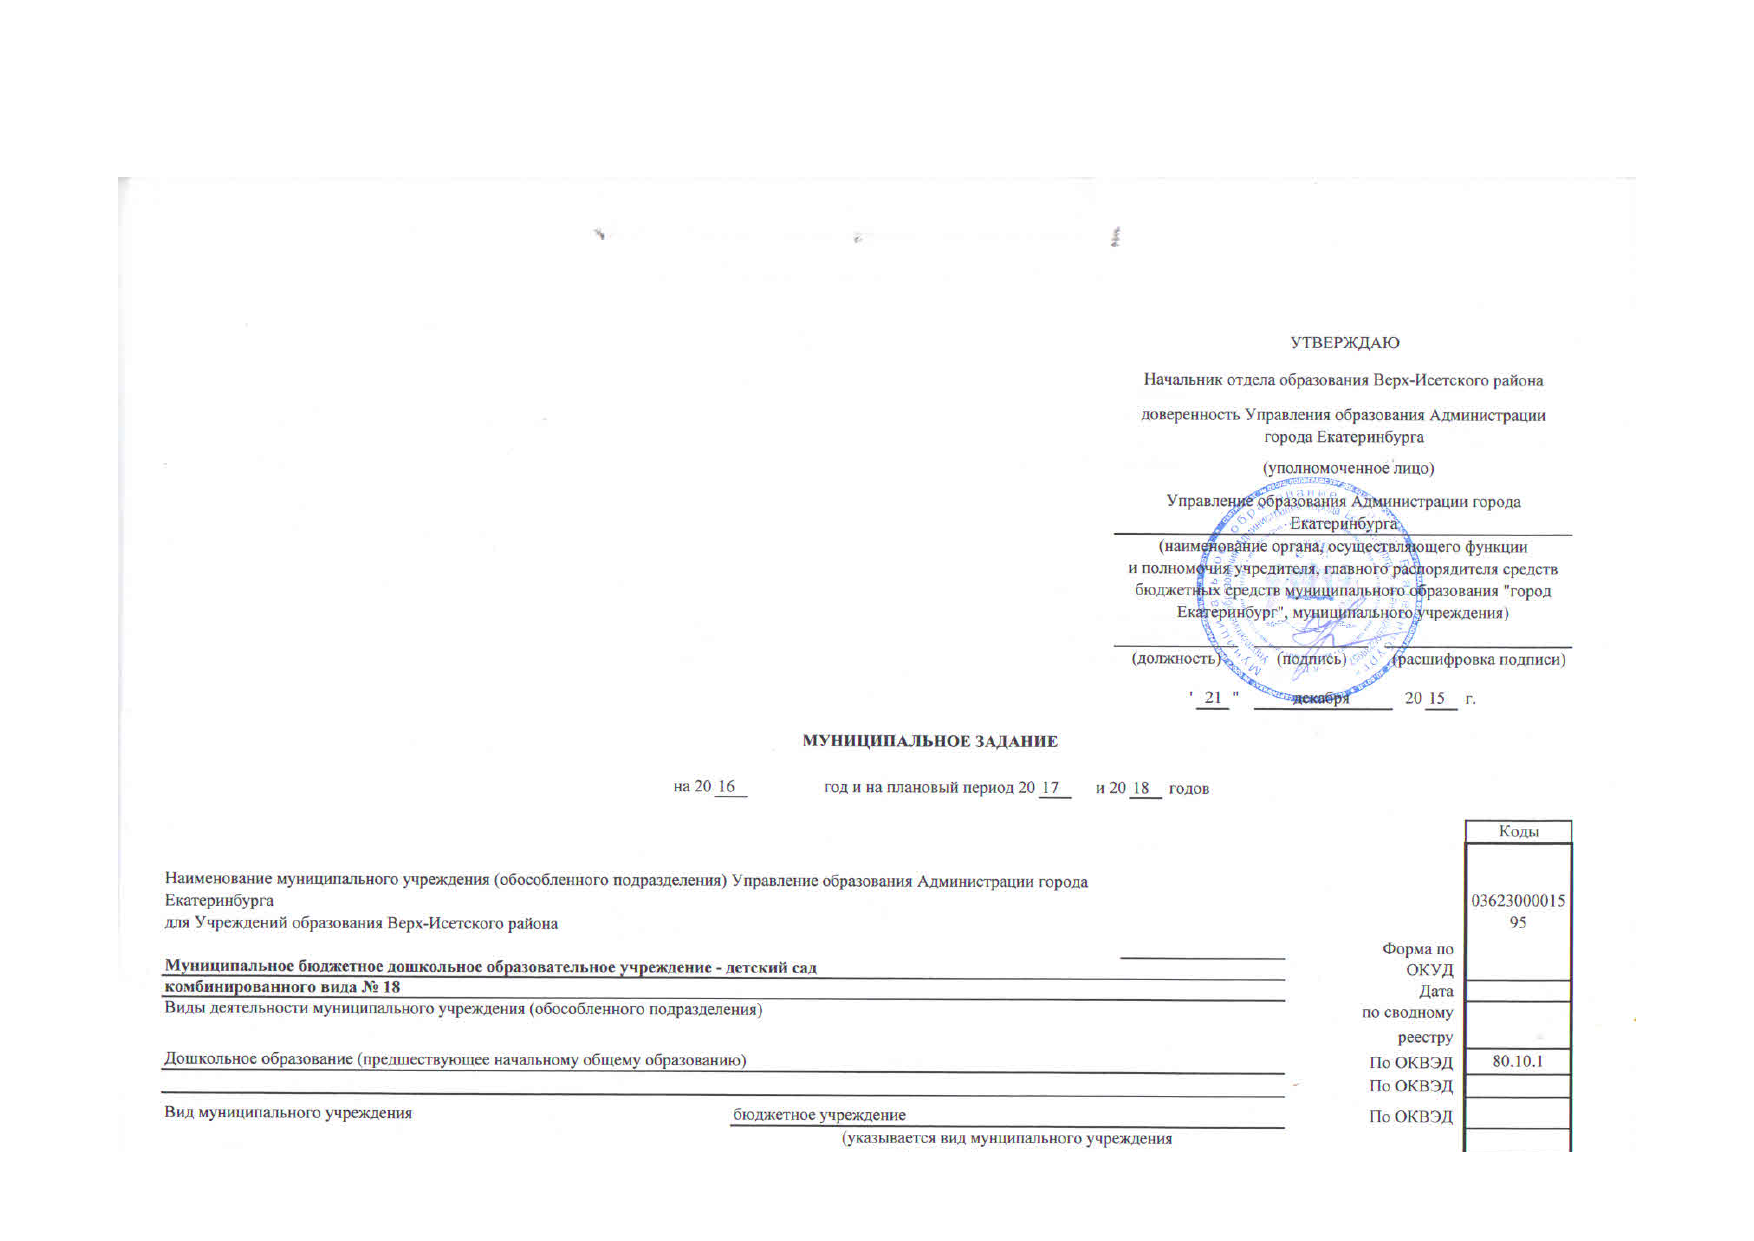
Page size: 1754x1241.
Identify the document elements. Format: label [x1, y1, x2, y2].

picture [118, 177, 1636, 1152]
